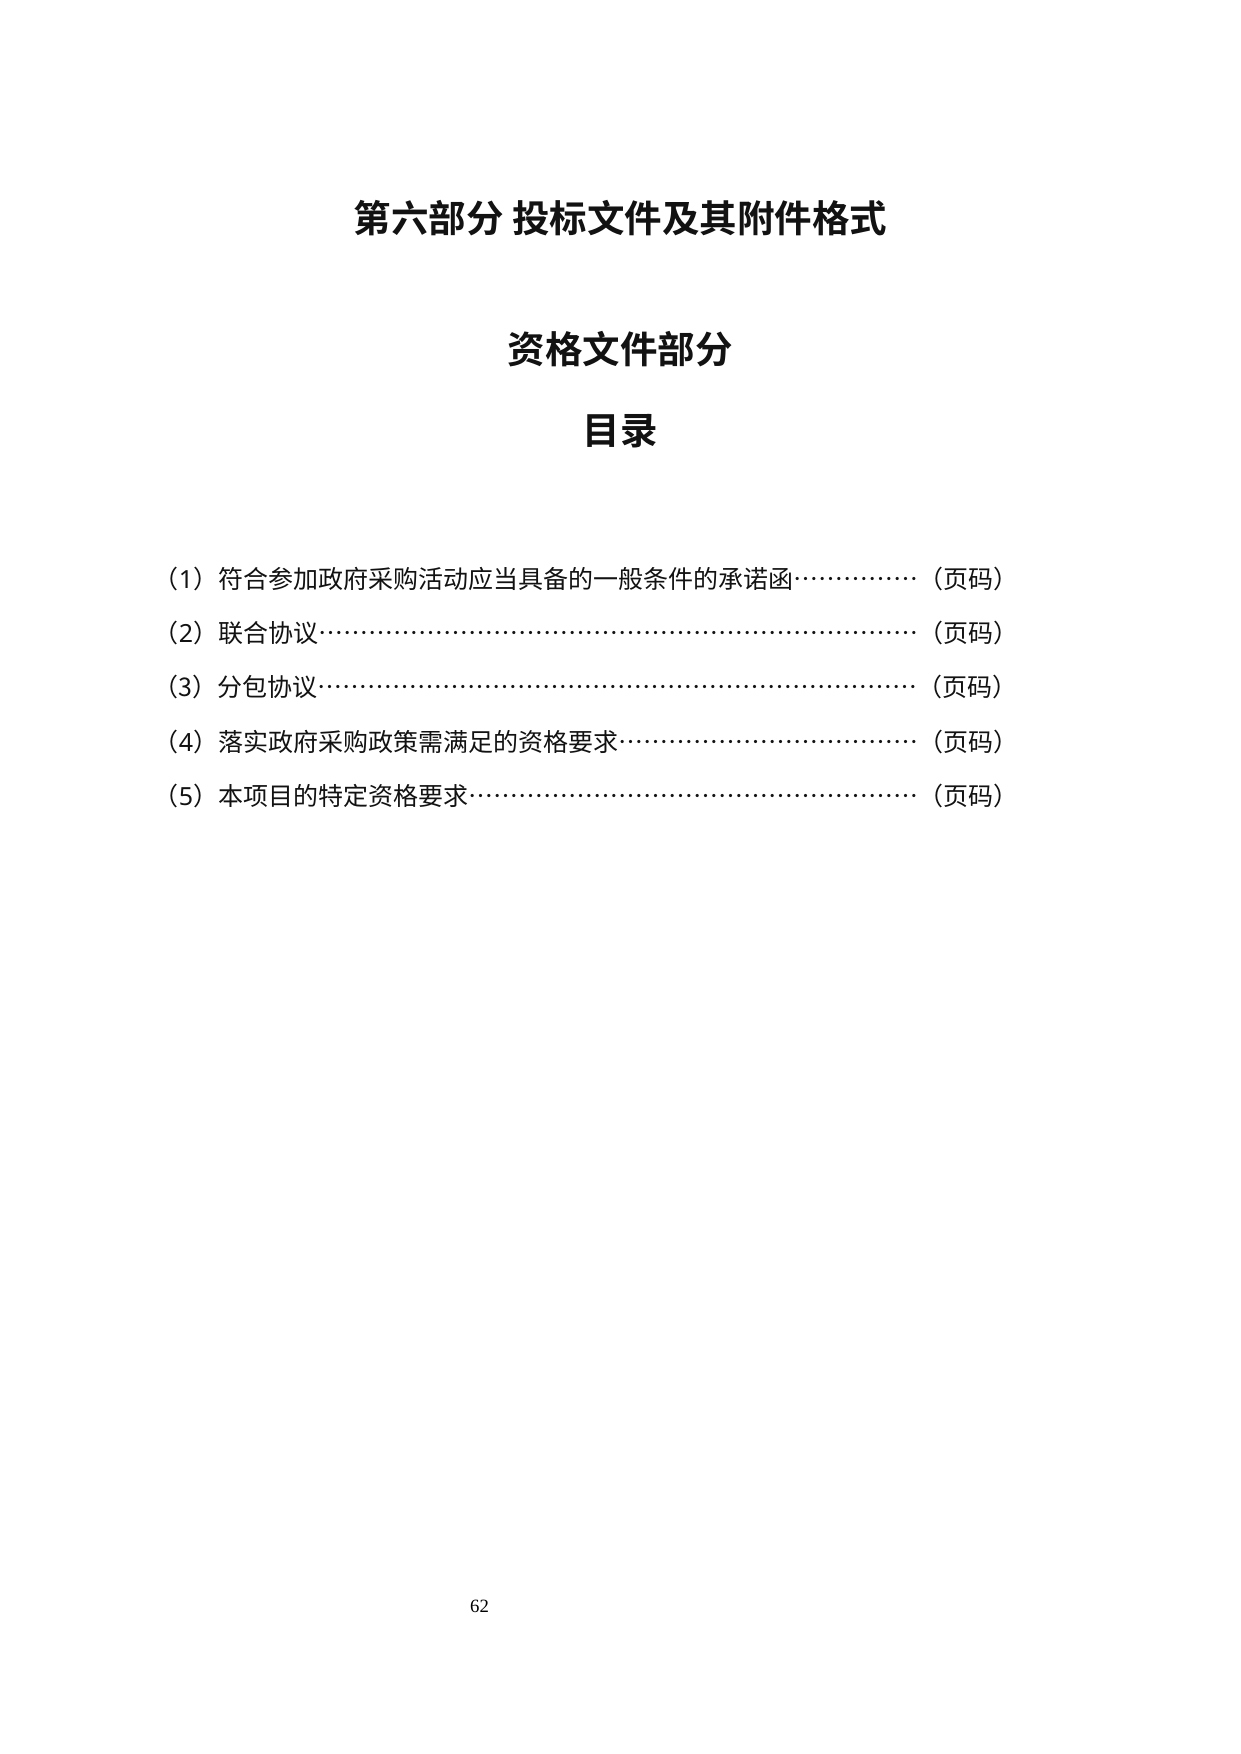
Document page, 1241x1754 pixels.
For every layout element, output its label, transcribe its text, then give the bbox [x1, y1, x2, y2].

text 第六部分 投标文件及其附件格式 [153, 189, 1087, 243]
text （5）本项目的特定资格要求………………………………………………（页码） [153, 777, 1087, 813]
text 资格文件部分 [153, 320, 1087, 374]
text （3）分包协议………………………………………………………………（页码） [153, 668, 1087, 704]
text （1）符合参加政府采购活动应当具备的一般条件的承诺函……………（页码） [153, 559, 1087, 595]
text （2）联合协议………………………………………………………………（页码） [153, 613, 1087, 650]
text （4）落实政府采购政策需满足的资格要求………………………………（页码） [153, 722, 1087, 758]
text 目录 [153, 401, 1087, 455]
